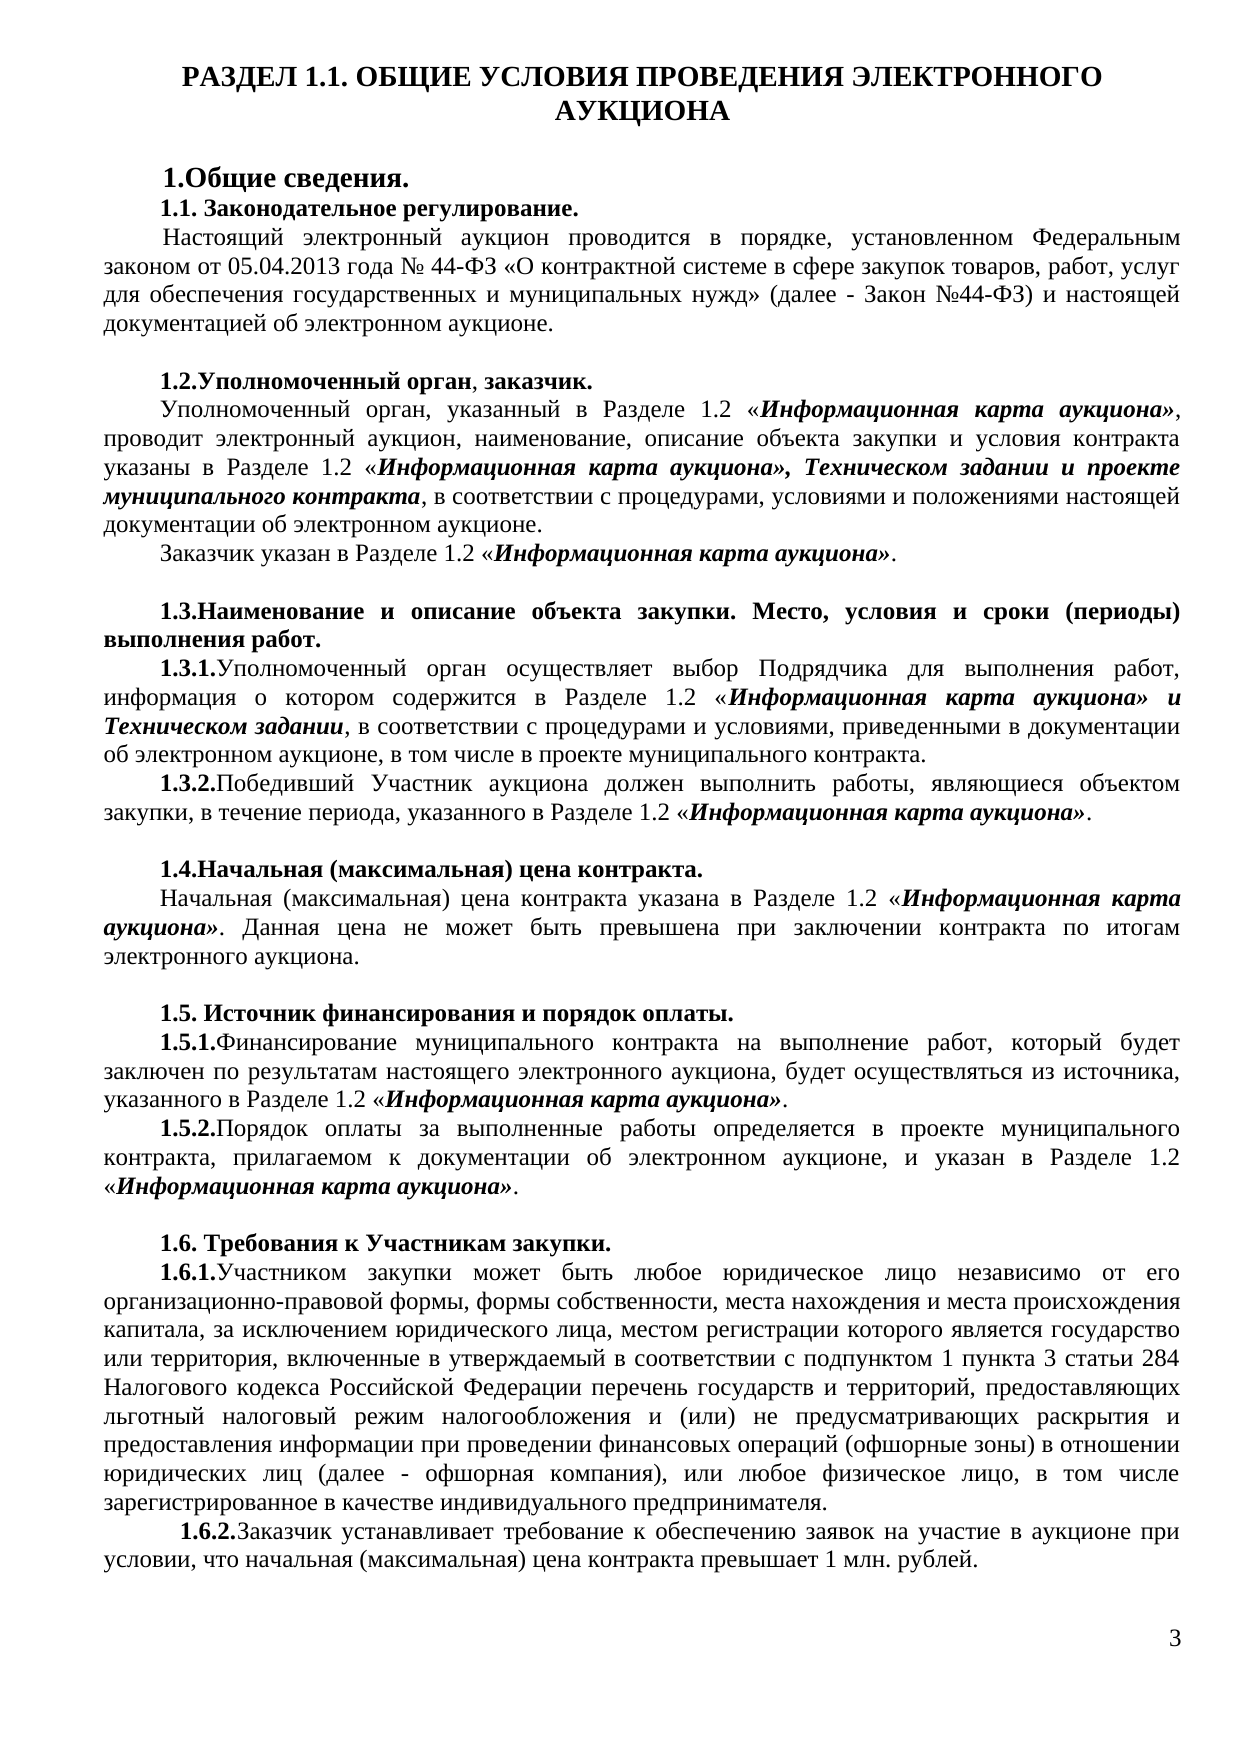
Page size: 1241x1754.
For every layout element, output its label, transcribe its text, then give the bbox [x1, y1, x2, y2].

text 1.1. Законодательное регулирование. [103, 193, 1181, 222]
text 1.6.1.Участником закупки может быть любое юридическое лицо независимо от его организационно-правовой формы, формы собственности, места нахождения и места происхождения капитала, за исключением юридического лица, местом регистрации которого является государство или территория, включенные в утверждаемый в соответствии с подпунктом 1 пункта 3 статьи 284 Налогового кодекса Российской Федерации перечень государств и территорий, предоставляющих льготный налоговый режим налогообложения и (или) не предусматривающих раскрытия и предоставления информации при проведении финансовых операций (офшорные зоны) в отношении юридических лиц (далее - офшорная компания), или любое физическое лицо, в том числе зарегистрированное в качестве индивидуального предпринимателя. [103, 1257, 1181, 1516]
text РАЗДЕЛ 1.1. ОБЩИЕ УСЛОВИЯ ПРОВЕДЕНИЯ ЭЛЕКТРОННОГО АУКЦИОНА [103, 59, 1181, 126]
text Уполномоченный орган, указанный в Разделе 1.2 «Информационная карта аукциона», проводит электронный аукцион, наименование, описание объекта закупки и условия контракта указаны в Разделе 1.2 «Информационная карта аукциона», Техническом задании и проекте муниципального контракта, в соответствии с процедурами, условиями и положениями настоящей документации об электронном аукционе. [103, 394, 1181, 538]
text 1.5.2.Порядок оплаты за выполненные работы определяется в проекте муниципального контракта, прилагаемом к документации об электронном аукционе, и указан в Разделе 1.2 «Информационная карта аукциона». [103, 1113, 1181, 1199]
text 1.3.Наименование и описание объекта закупки. Место, условия и сроки (периоды) выполнения работ. [103, 596, 1181, 653]
text Заказчик указан в Разделе 1.2 «Информационная карта аукциона». [103, 538, 1181, 567]
text 1.3.2.Победивший Участник аукциона должен выполнить работы, являющиеся объектом закупки, в течение периода, указанного в Разделе 1.2 «Информационная карта аукциона». [103, 768, 1181, 826]
text Начальная (максимальная) цена контракта указана в Разделе 1.2 «Информационная карта аукциона». Данная цена не может быть превышена при заключении контракта по итогам электронного аукциона. [103, 883, 1181, 969]
text 1.3.1.Уполномоченный орган осуществляет выбор Подрядчика для выполнения работ, информация о котором содержится в Разделе 1.2 «Информационная карта аукциона» и Техническом задании, в соответствии с процедурами и условиями, приведенными в документации об электронном аукционе, в том числе в проекте муниципального контракта. [103, 653, 1181, 768]
text 1.6.2.Заказчик устанавливает требование к обеспечению заявок на участие в аукционе при условии, что начальная (максимальная) цена контракта превышает 1 млн. рублей. [103, 1516, 1181, 1573]
text 1.6. Требования к Участникам закупки. [103, 1228, 1181, 1257]
text 1.5.1.Финансирование муниципального контракта на выполнение работ, который будет заключен по результатам настоящего электронного аукциона, будет осуществляться из источника, указанного в Разделе 1.2 «Информационная карта аукциона». [103, 1027, 1181, 1113]
text 1.5. Источник финансирования и порядок оплаты. [103, 998, 1181, 1027]
text 1.4.Начальная (максимальная) цена контракта. [103, 854, 1181, 883]
text 1.Общие сведения. [103, 160, 1181, 193]
text Настоящий электронный аукцион проводится в порядке, установленном Федеральным законом от 05.04.2013 года № 44-ФЗ «О контрактной системе в сфере закупок товаров, работ, услуг для обеспечения государственных и муниципальных нужд» (далее - Закон №44-ФЗ) и настоящей документацией об электронном аукционе. [103, 222, 1181, 337]
text 1.2.Уполномоченный орган, заказчик. [103, 366, 1181, 394]
